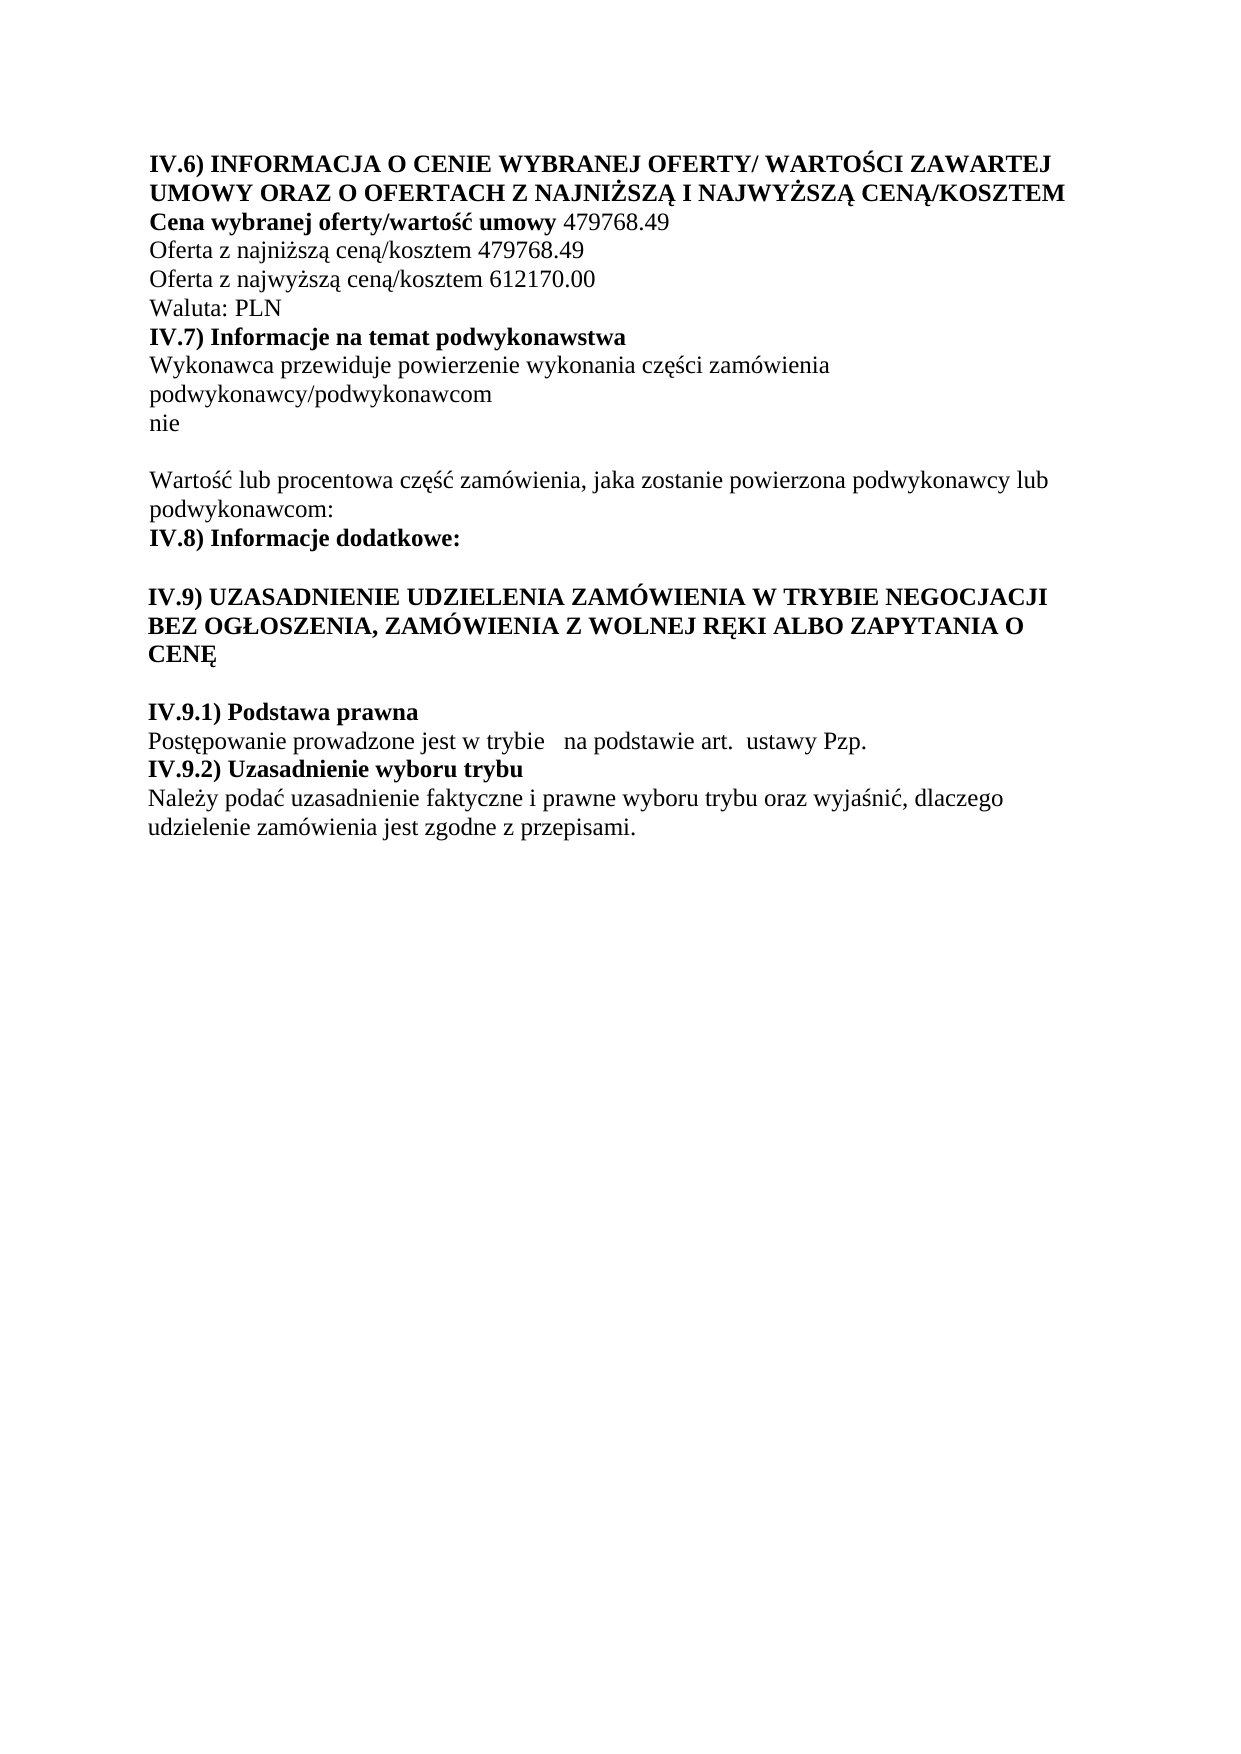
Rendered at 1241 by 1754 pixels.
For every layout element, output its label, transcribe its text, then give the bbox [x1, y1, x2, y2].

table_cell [148, 148, 1093, 553]
text IV.9.2) Uzasadnienie wyboru trybu [148, 754, 1093, 783]
text IV.9) UZASADNIENIE UDZIELENIA ZAMÓWIENIA W TRYBIE NEGOCJACJI BEZ OGŁOSZENIA, ZAMÓWIENIA Z WOLNEJ RĘKI ALBO ZAPYTANIA O CENĘ [148, 582, 1093, 668]
text IV.9.1) Podstawa prawna [148, 697, 1093, 726]
text Należy podać uzasadnienie faktyczne i prawne wyboru trybu oraz wyjaśnić, dlaczego udzielenie zamówienia jest zgodne z przepisami. [148, 783, 1093, 841]
text Postępowanie prowadzone jest w trybie na podstawie art. ustawy Pzp. [148, 726, 1093, 754]
